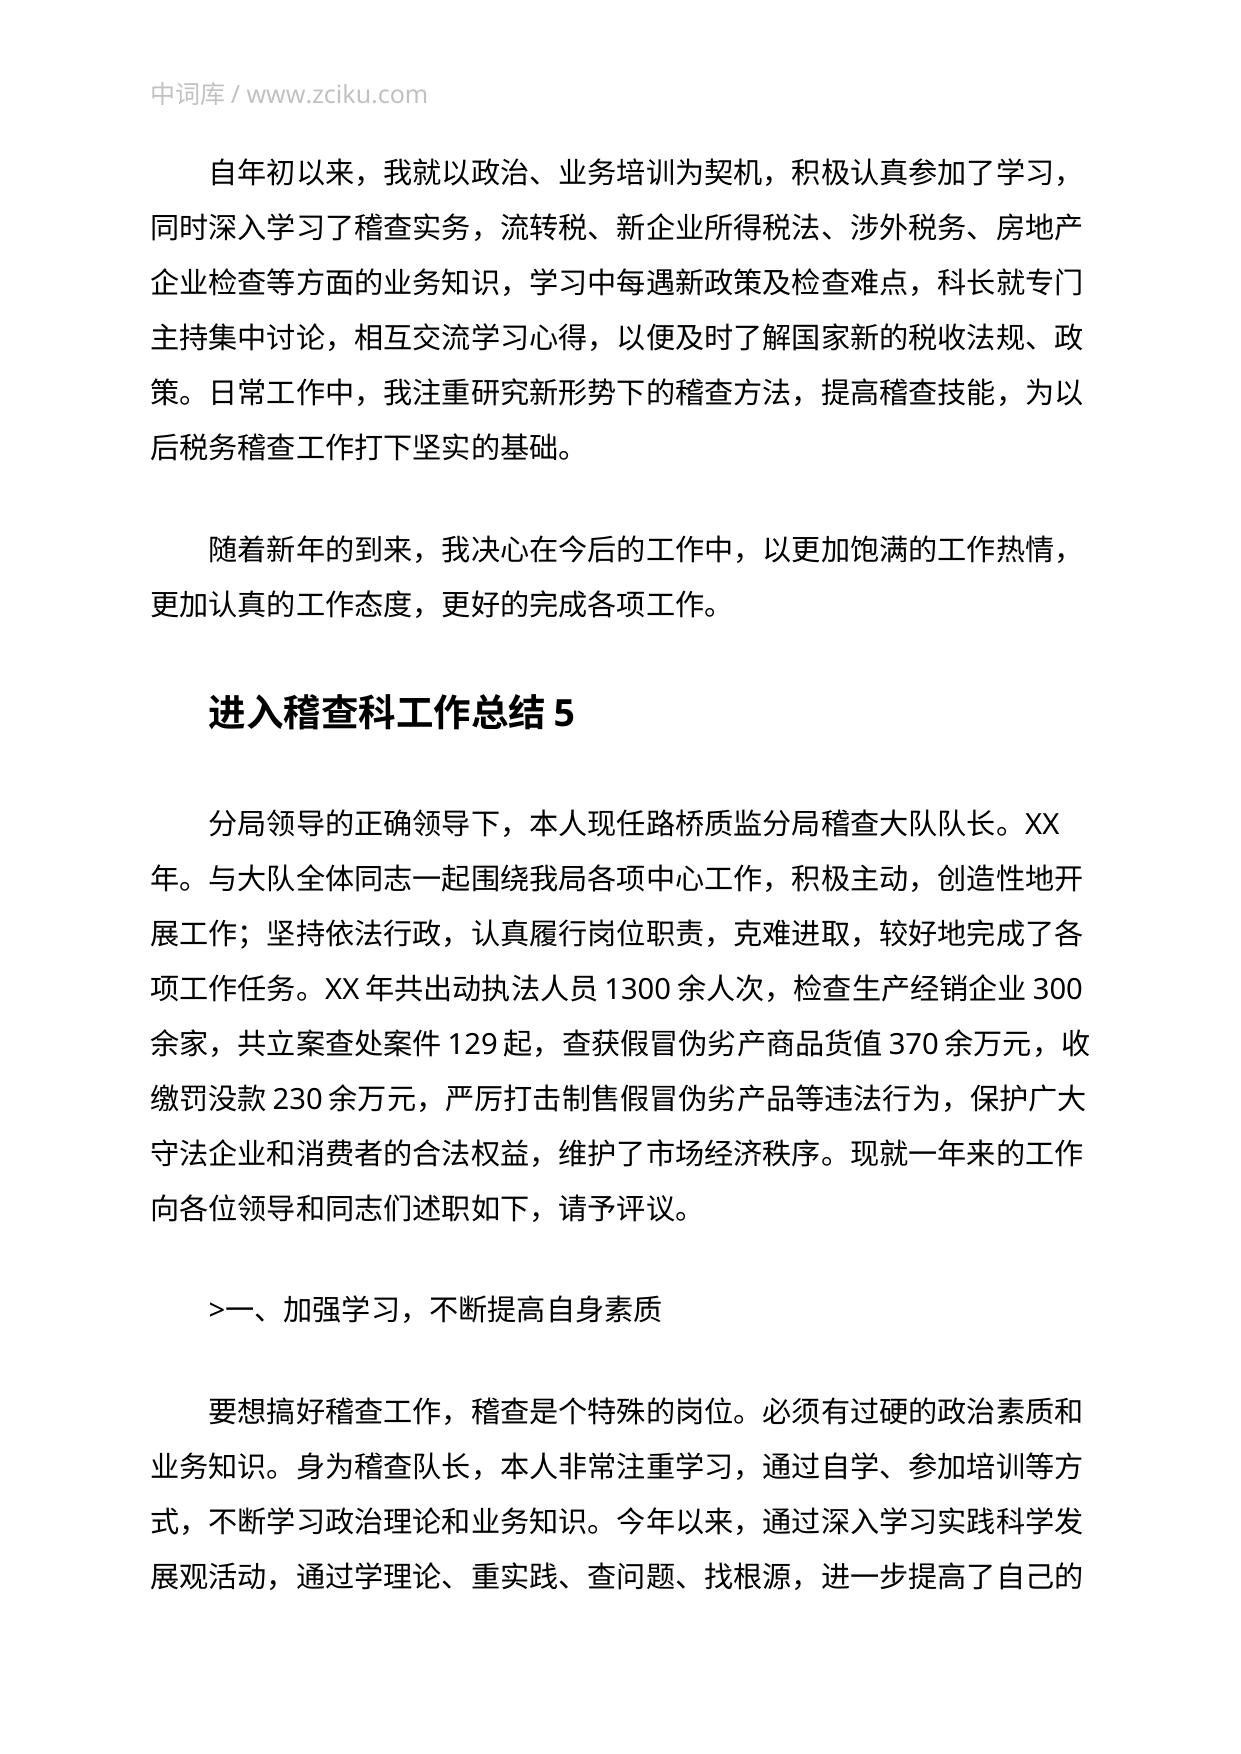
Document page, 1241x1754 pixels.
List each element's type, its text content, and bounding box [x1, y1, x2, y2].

text >一、加强学习，不断提高自身素质 [150, 1287, 1090, 1329]
text 进入稽查科工作总结5 [150, 683, 1090, 737]
text 分局领导的正确领导下，本人现任路桥质监分局稽查大队队长。XX年。与大队全体同志一起围绕我局各项中心工作，积极主动，创造性地开展工作；坚持依法行政，认真履行岗位职责，克难进取，较好地完成了各项工作任务。XX年共出动执法人员1300余人次，检查生产经销企业300余家，共立案查处案件129起，查获假冒伪劣产商品货值370余万元，收缴罚没款230余万元，严厉打击制售假冒伪劣产品等违法行为，保护广大守法企业和消费者的合法权益，维护了市场经济秩序。现就一年来的工作向各位领导和同志们述职如下，请予评议。 [150, 801, 1090, 1227]
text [150, 1389, 1090, 1596]
text 随着新年的到来，我决心在今后的工作中，以更加饱满的工作热情，更加认真的工作态度，更好的完成各项工作。 [150, 526, 1090, 623]
text 自年初以来，我就以政治、业务培训为契机，积极认真参加了学习，同时深入学习了稽查实务，流转税、新企业所得税法、涉外税务、房地产企业检查等方面的业务知识，学习中每遇新政策及检查难点，科长就专门主持集中讨论，相互交流学习心得，以便及时了解国家新的税收法规、政策。日常工作中，我注重研究新形势下的稽查方法，提高稽查技能，为以后税务稽查工作打下坚实的基础。 [150, 150, 1090, 467]
